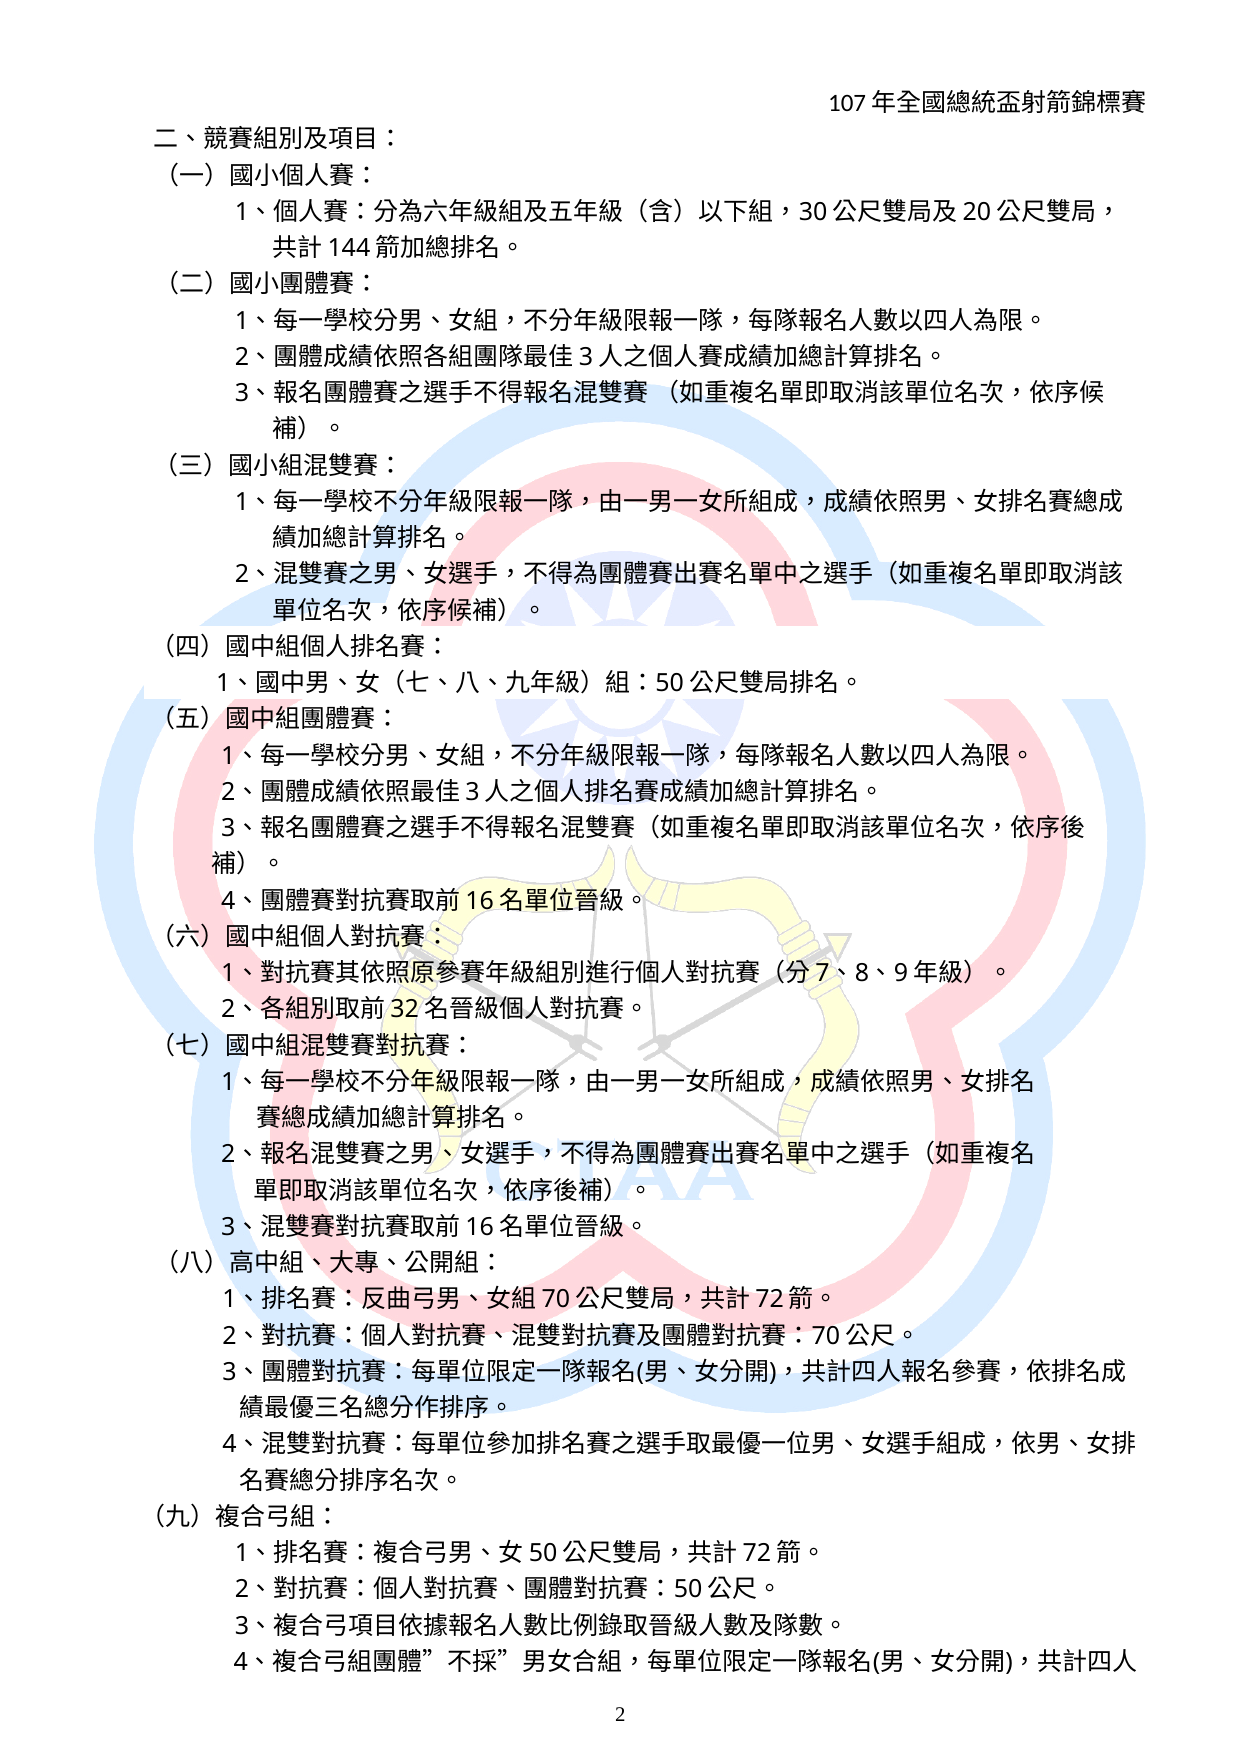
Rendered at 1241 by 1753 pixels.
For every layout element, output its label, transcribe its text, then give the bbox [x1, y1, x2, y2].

text 1、排名賽：反曲弓男、女組70公尺雙局，共計72箭。 [183, 1279, 1146, 1315]
text 1、每一學校不分年級限報一隊，由一男一女所組成，成績依照男、女排名賽總成績加總計算排名。 [234, 481, 1146, 554]
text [227, 1641, 1146, 1678]
text 2、各組別取前32名晉級個人對抗賽。 [182, 989, 1146, 1025]
text 單即取消該單位名次，依序後補）。 [182, 1170, 1146, 1206]
text （五）國中組團體賽： [144, 699, 1146, 735]
text 2、團體成績依照各組團隊最佳3人之個人賽成績加總計算排名。 [234, 336, 1146, 373]
text 3、複合弓項目依據報名人數比例錄取晉級人數及隊數。 [234, 1605, 1146, 1641]
text 2、對抗賽：個人對抗賽、混雙對抗賽及團體對抗賽：70公尺。 [183, 1315, 1146, 1351]
text （三）國小組混雙賽： [154, 445, 1146, 481]
text 1、國中男、女（七、八、九年級）組：50公尺雙局排名。 [144, 663, 1146, 699]
text 名賽總分排序名次。 [183, 1460, 1146, 1496]
text 賽總成績加總計算排名。 [198, 1098, 1146, 1134]
text 2、對抗賽：個人對抗賽、團體對抗賽：50公尺。 [234, 1569, 1146, 1605]
text 1、個人賽：分為六年級組及五年級（含）以下組，30公尺雙局及20公尺雙局，共計144箭加總排名。 [234, 191, 1146, 264]
text （七）國中組混雙賽對抗賽： [144, 1025, 1146, 1061]
text （四）國中組個人排名賽： [144, 626, 1146, 663]
text 3、團體對抗賽：每單位限定一隊報名(男、女分開)，共計四人報名參賽，依排名成 [183, 1351, 1146, 1388]
text 二、競賽組別及項目： [153, 119, 1146, 155]
text 1、每一學校分男、女組，不分年級限報一隊，每隊報名人數以四人為限。 [182, 735, 1146, 771]
text 3、報名團體賽之選手不得報名混雙賽（如重複名單即取消該單位名次，依序後 補）。 [182, 808, 1146, 880]
text （二）國小團體賽： [154, 264, 1146, 300]
text 績最優三名總分作排序。 [183, 1388, 1146, 1424]
text （六）國中組個人對抗賽： [144, 916, 1146, 953]
text 1、對抗賽其依照原參賽年級組別進行個人對抗賽（分7、8、9年級）。 [182, 953, 1146, 989]
text 2、團體成績依照最佳3人之個人排名賽成績加總計算排名。 [182, 771, 1146, 808]
text 2、混雙賽之男、女選手，不得為團體賽出賽名單中之選手（如重複名單即取消該單位名次，依序候補）。 [234, 554, 1146, 626]
text 2、報名混雙賽之男、女選手，不得為團體賽出賽名單中之選手（如重複名 [182, 1134, 1146, 1170]
text （九）複合弓組： [94, 1496, 1146, 1533]
text 3、報名團體賽之選手不得報名混雙賽 （如重複名單即取消該單位名次，依序候補）。 [234, 373, 1146, 445]
text 1、每一學校不分年級限報一隊，由一男一女所組成，成績依照男、女排名 [182, 1061, 1146, 1098]
text 3、混雙賽對抗賽取前16名單位晉級。 [182, 1206, 1146, 1243]
text （八）高中組、大專、公開組： [154, 1243, 1146, 1279]
text （一）國小個人賽： [154, 155, 1146, 191]
text 1、每一學校分男、女組，不分年級限報一隊，每隊報名人數以四人為限。 [234, 300, 1146, 336]
text 4、混雙對抗賽：每單位參加排名賽之選手取最優一位男、女選手組成，依男、女排 [183, 1424, 1146, 1460]
text 1、排名賽：複合弓男、女50公尺雙局，共計72箭。 [234, 1533, 1146, 1569]
text 4、團體賽對抗賽取前16名單位晉級。 [182, 880, 1146, 916]
